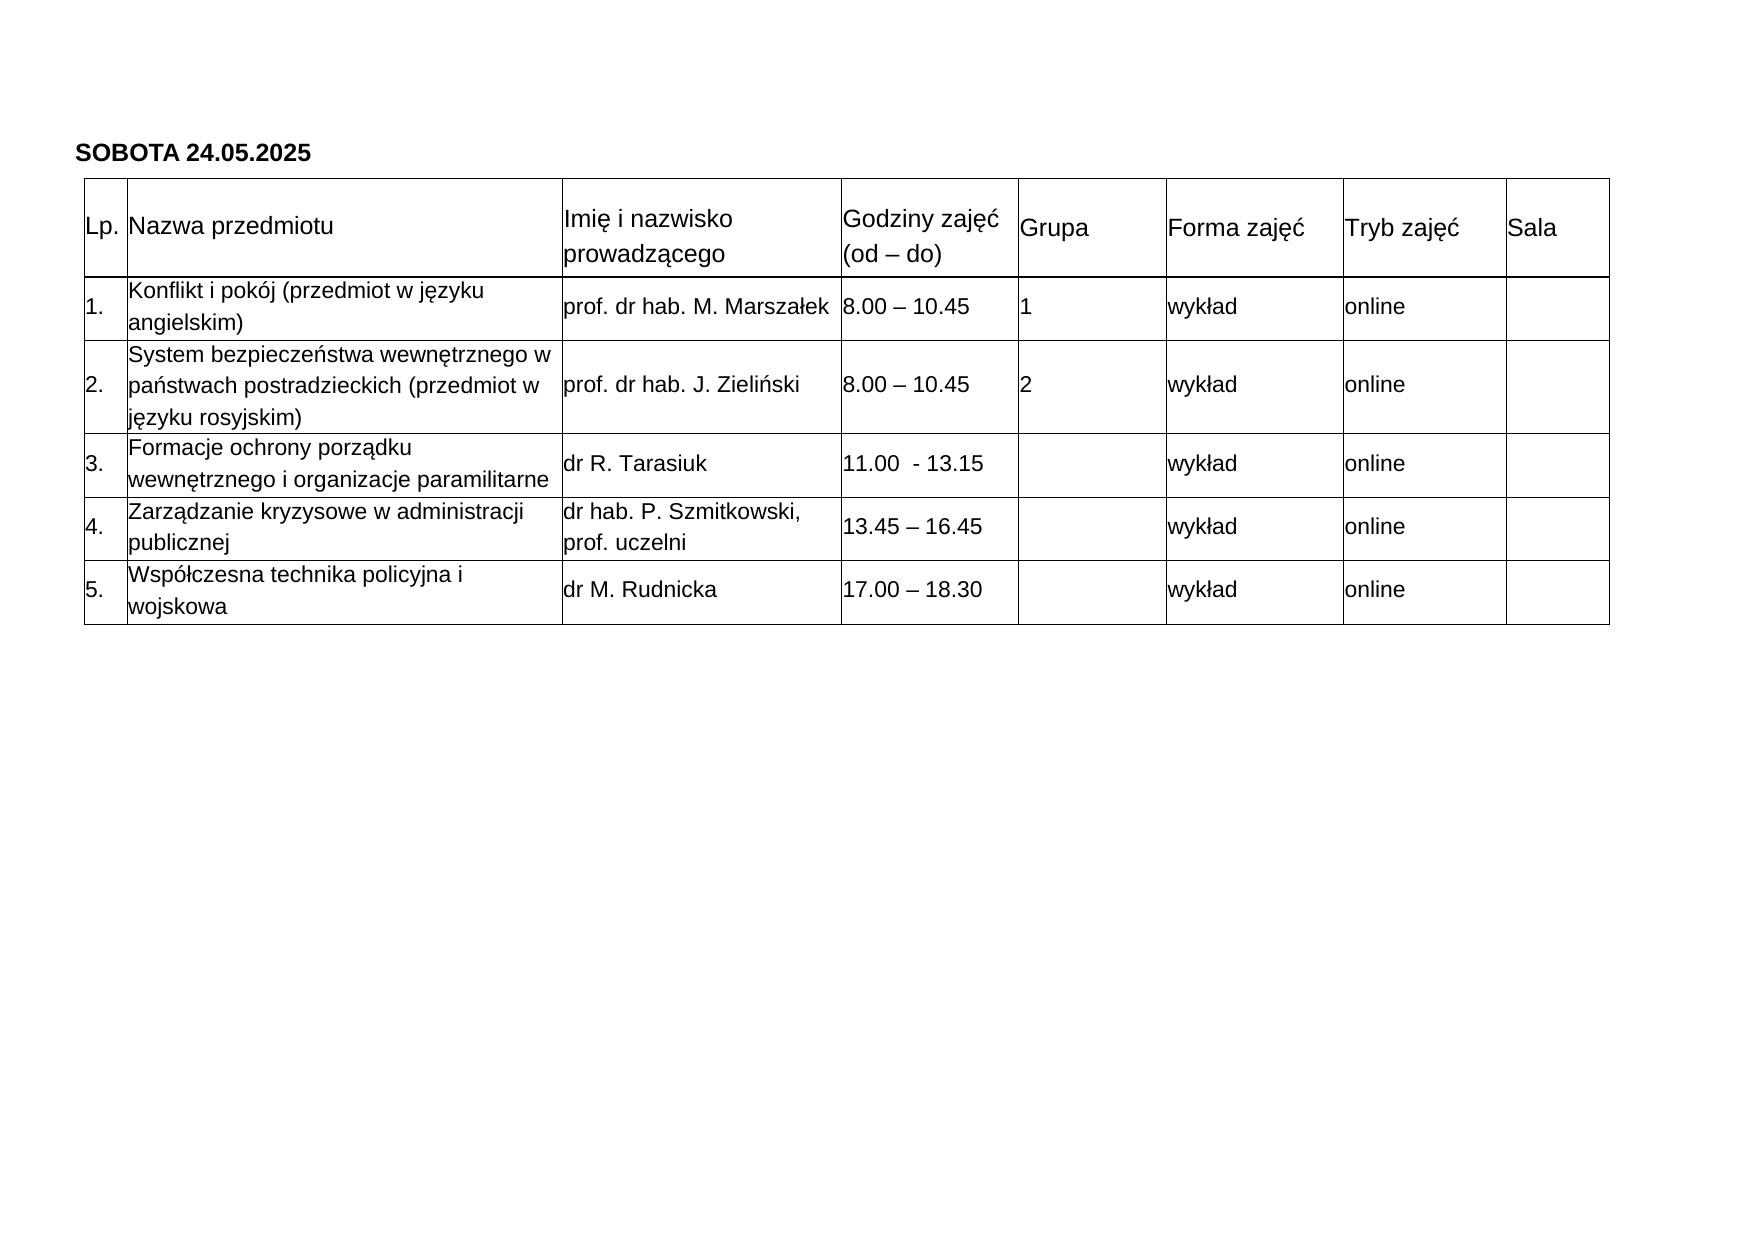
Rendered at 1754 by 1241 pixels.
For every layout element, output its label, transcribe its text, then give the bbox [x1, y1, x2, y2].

table_cell 4. [85, 498, 127, 560]
table_cell online [1344, 498, 1506, 560]
table_cell [1019, 434, 1166, 497]
table_cell 11.00 - 13.15 [842, 434, 1018, 497]
table_cell 2. [85, 341, 127, 433]
table_cell 5. [85, 561, 127, 623]
table_cell online [1344, 341, 1506, 433]
table_cell [1019, 561, 1166, 623]
table_cell [1507, 561, 1609, 623]
table_cell dr R. Tarasiuk [563, 434, 841, 497]
subtitle SOBOTA 24.05.2025 [75, 137, 1679, 166]
table_header Grupa [1019, 179, 1166, 276]
table_cell [1507, 278, 1609, 340]
table_header Tryb zajęć [1344, 179, 1506, 276]
table_cell System bezpieczeństwa wewnętrznego w państwach postradzieckich (przedmiot w języku rosyjskim) [128, 341, 562, 433]
table_cell [1507, 341, 1609, 433]
table_cell wykład [1167, 341, 1343, 433]
table_header Sala [1507, 179, 1609, 276]
table_header Godziny zajęć (od – do) [842, 179, 1018, 276]
table_cell 2 [1019, 341, 1166, 433]
table_cell online [1344, 434, 1506, 497]
table_cell 1. [85, 278, 127, 340]
table_cell prof. dr hab. M. Marszałek [563, 278, 841, 340]
table_cell [1507, 434, 1609, 497]
table_cell 13.45 – 16.45 [842, 498, 1018, 560]
table_cell prof. dr hab. J. Zieliński [563, 341, 841, 433]
table_cell 3. [85, 434, 127, 497]
table_cell wykład [1167, 561, 1343, 623]
table_cell [1019, 498, 1166, 560]
table_cell 8.00 – 10.45 [842, 278, 1018, 340]
table_cell Formacje ochrony porządku wewnętrznego i organizacje paramilitarne [128, 434, 562, 497]
table_header Imię i nazwisko prowadzącego [563, 179, 841, 276]
table_cell Współczesna technika policyjna i wojskowa [128, 561, 562, 623]
table_header Lp. [85, 179, 127, 276]
table_header Forma zajęć [1167, 179, 1343, 276]
table_cell Zarządzanie kryzysowe w administracji publicznej [128, 498, 562, 560]
table_cell 1 [1019, 278, 1166, 340]
table_header Nazwa przedmiotu [128, 179, 562, 276]
table_cell wykład [1167, 498, 1343, 560]
table_cell online [1344, 278, 1506, 340]
table_cell wykład [1167, 278, 1343, 340]
table_cell wykład [1167, 434, 1343, 497]
table_cell [1507, 498, 1609, 560]
table_cell Konflikt i pokój (przedmiot w języku angielskim) [128, 278, 562, 340]
table_cell dr M. Rudnicka [563, 561, 841, 623]
table_cell online [1344, 561, 1506, 623]
table_cell 17.00 – 18.30 [842, 561, 1018, 623]
table_cell dr hab. P. Szmitkowski, prof. uczelni [563, 498, 841, 560]
table_cell 8.00 – 10.45 [842, 341, 1018, 433]
